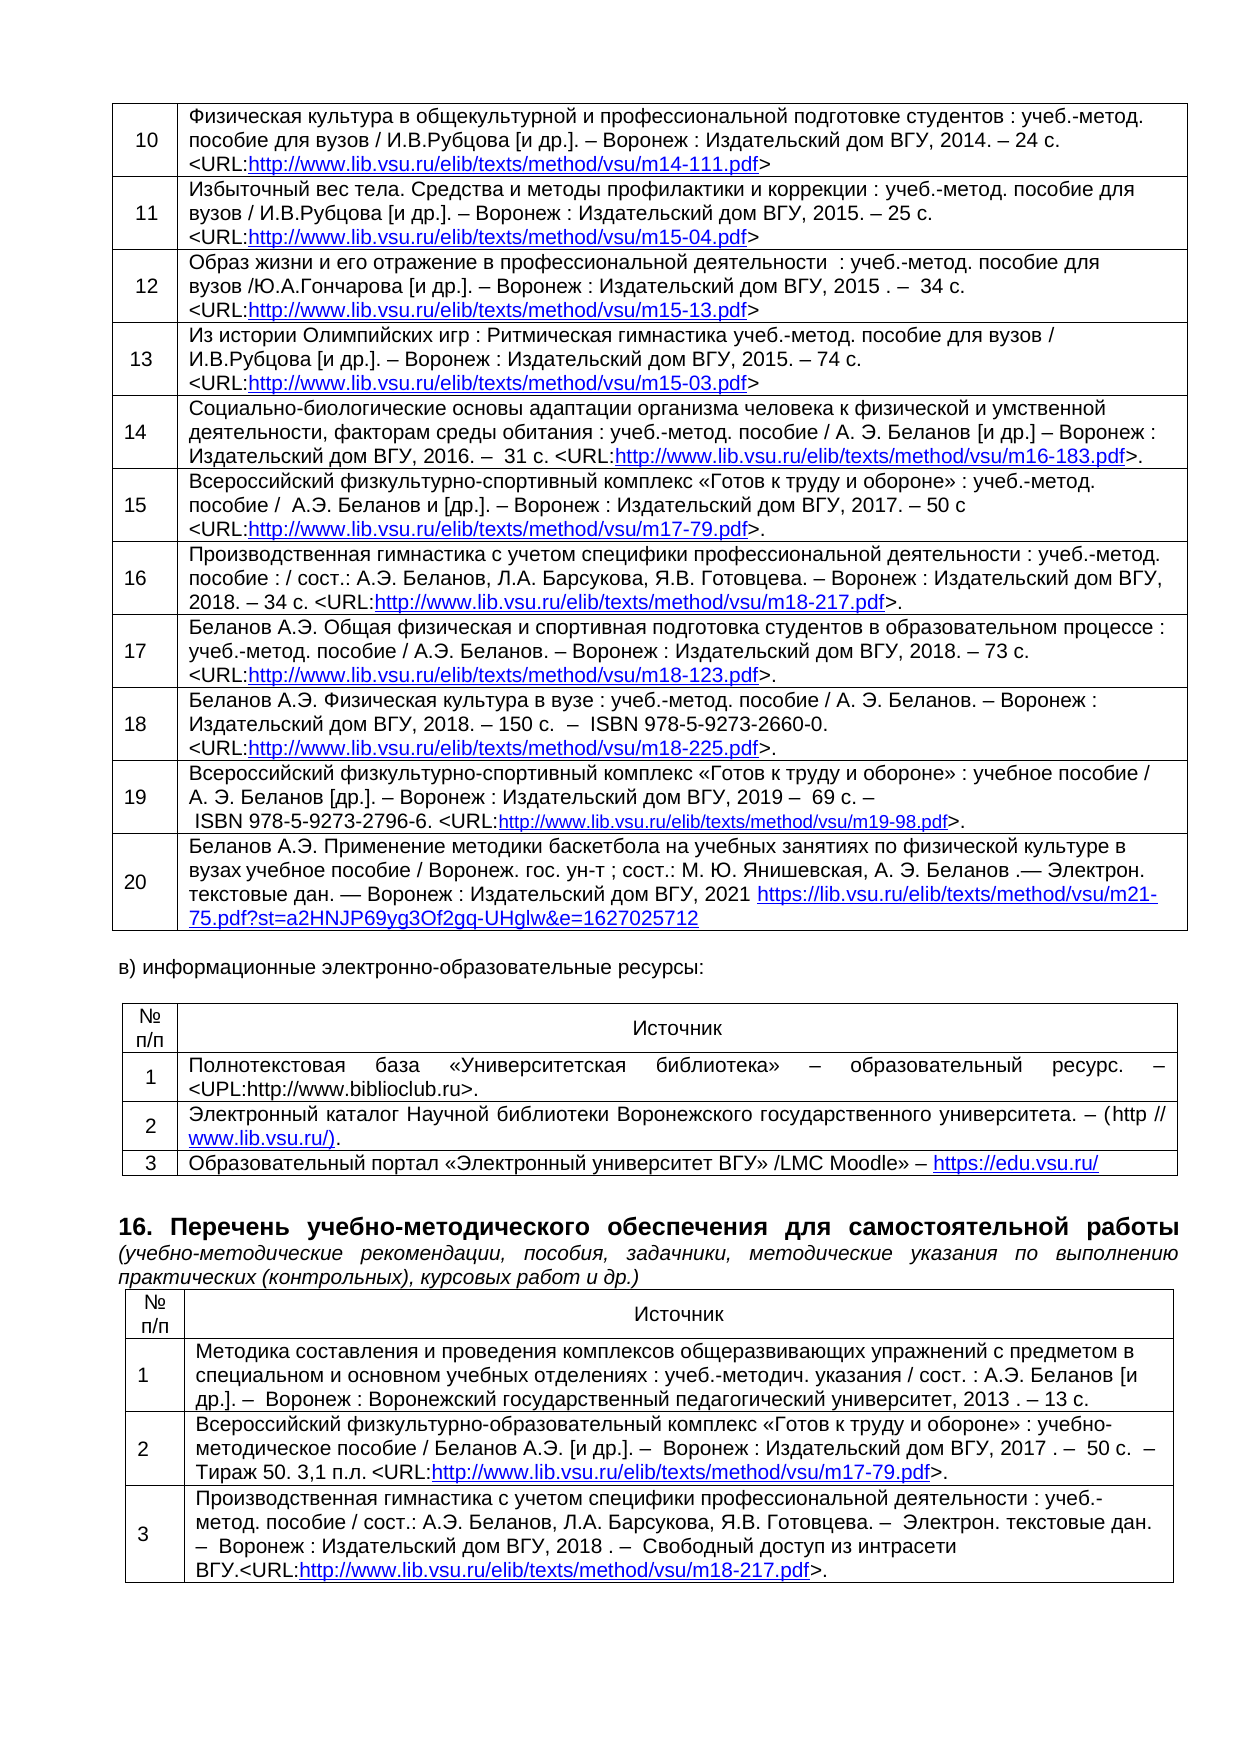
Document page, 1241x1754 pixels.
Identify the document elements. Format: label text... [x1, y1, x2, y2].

table_cell 1 [123, 1053, 177, 1101]
text в) информационные электронно-образовательные ресурсы: [118, 955, 1181, 979]
table_cell Электронный каталог Научной библиотеки Воронежского государственного университета. – (http // www.lib.vsu.ru/). [178, 1102, 1177, 1149]
table_cell Всероссийский физкультурно-спортивный комплекс «Готов к труду и обороне» : учебное пособие / А. Э. Беланов [др.]. – Воронеж : Издательский дом ВГУ, 2019 – 69 с. – ISBN 978-5-9273-2796-6. <URL:http://www.lib.vsu.ru/elib/texts/method/vsu/m19-98.pdf>. [178, 761, 1187, 832]
table_header Источник [178, 1004, 1177, 1052]
table_cell 19 [113, 761, 177, 832]
table_cell Методика составления и проведения комплексов общеразвивающих упражнений с предметом в специальном и основном учебных отделениях : учеб.-методич. указания / сост. : А.Э. Беланов [и др.]. – Воронеж : Воронежский государственный педагогический университет, 2013 . – 13 с. [185, 1339, 1173, 1411]
text 16. Перечень учебно-методического обеспечения для самостоятельной работы (учебно-методические рекомендации, пособия, задачники, методические указания по выполнению практических (контрольных), курсовых работ и др.) [118, 1212, 1181, 1289]
table_cell 1 [126, 1339, 184, 1411]
table_cell 18 [113, 688, 177, 759]
table_cell Образовательный портал «Электронный университет ВГУ» /LMC Moodle» – https://edu.vsu.ru/ [178, 1151, 1177, 1174]
table_cell Избыточный вес тела. Средства и методы профилактики и коррекции : учеб.-метод. пособие для вузов / И.В.Рубцова [и др.]. – Воронеж : Издательский дом ВГУ, 2015. – 25 с. <URL:http://www.lib.vsu.ru/elib/texts/method/vsu/m15-04.pdf> [178, 177, 1187, 249]
table_cell 17 [113, 615, 177, 687]
table_header № п/п [126, 1290, 184, 1338]
table_cell Всероссийский физкультурно-спортивный комплекс «Готов к труду и обороне» : учеб.-метод. пособие / А.Э. Беланов и [др.]. – Воронеж : Издательский дом ВГУ, 2017. – 50 с <URL:http://www.lib.vsu.ru/elib/texts/method/vsu/m17-79.pdf>. [178, 469, 1187, 541]
table_cell 2 [126, 1412, 184, 1485]
table_cell Производственная гимнастика с учетом специфики профессиональной деятельности : учеб.-метод. пособие / сост.: А.Э. Беланов, Л.А. Барсукова, Я.В. Готовцева. – Электрон. текстовые дан. – Воронеж : Издательский дом ВГУ, 2018 . – Свободный доступ из интрасети ВГУ.<URL:http://www.lib.vsu.ru/elib/texts/method/vsu/m18-217.pdf>. [185, 1486, 1173, 1582]
table_cell Социально-биологические основы адаптации организма человека к физической и умственной деятельности, факторам среды обитания : учеб.-метод. пособие / А. Э. Беланов [и др.] – Воронеж : Издательский дом ВГУ, 2016. – 31 с. <URL:http://www.lib.vsu.ru/elib/texts/method/vsu/m16-183.pdf>. [178, 396, 1187, 468]
table_cell Образ жизни и его отражение в профессиональной деятельности : учеб.-метод. пособие для вузов /Ю.А.Гончарова [и др.]. – Воронеж : Издательский дом ВГУ, 2015 . – 34 с. <URL:http://www.lib.vsu.ru/elib/texts/method/vsu/m15-13.pdf> [178, 250, 1187, 322]
table_cell Беланов А.Э. Применение методики баскетбола на учебных занятиях по физической культуре в вузах учебное пособие / Воронеж. гос. ун-т ; сост.: М. Ю. Янишевская, А. Э. Беланов .— Электрон. текстовые дан. — Воронеж : Издательский дом ВГУ, 2021 https://lib.vsu.ru/elib/texts/method/vsu/m21-75.pdf?st=a2HNJP69yg3Of2gq-UHglw&e=1627025712 [178, 834, 1187, 930]
table_header № п/п [123, 1004, 177, 1052]
table_cell Беланов А.Э. Физическая культура в вузе : учеб.-метод. пособие / А. Э. Беланов. – Воронеж : Издательский дом ВГУ, 2018. – 150 с. – ISBN 978-5-9273-2660-0. <URL:http://www.lib.vsu.ru/elib/texts/method/vsu/m18-225.pdf>. [178, 688, 1187, 759]
table_cell 3 [126, 1486, 184, 1582]
table_cell 20 [113, 834, 177, 930]
table_cell 14 [113, 396, 177, 468]
table_cell 11 [113, 177, 177, 249]
table_cell Физическая культура в общекультурной и профессиональной подготовке студентов : учеб.-метод. пособие для вузов / И.В.Рубцова [и др.]. – Воронеж : Издательский дом ВГУ, 2014. – 24 с. <URL:http://www.lib.vsu.ru/elib/texts/method/vsu/m14-111.pdf> [178, 104, 1187, 176]
table_cell Из истории Олимпийских игр : Ритмическая гимнастика учеб.-метод. пособие для вузов / И.В.Рубцова [и др.]. – Воронеж : Издательский дом ВГУ, 2015. – 74 с. <URL:http://www.lib.vsu.ru/elib/texts/method/vsu/m15-03.pdf> [178, 323, 1187, 395]
table_cell 2 [123, 1102, 177, 1149]
table_cell 10 [113, 104, 177, 176]
table_cell 15 [113, 469, 177, 541]
table_cell Всероссийский физкультурно-образовательный комплекс «Готов к труду и обороне» : учебно-методическое пособие / Беланов А.Э. [и др.]. – Воронеж : Издательский дом ВГУ, 2017 . – 50 с. – Тираж 50. 3,1 п.л. <URL:http://www.lib.vsu.ru/elib/texts/method/vsu/m17-79.pdf>. [185, 1412, 1173, 1485]
table_cell 12 [113, 250, 177, 322]
table_cell 3 [123, 1151, 177, 1174]
table_cell 16 [113, 542, 177, 614]
table_cell Производственная гимнастика с учетом специфики профессиональной деятельности : учеб.-метод. пособие : / сост.: А.Э. Беланов, Л.А. Барсукова, Я.В. Готовцева. – Воронеж : Издательский дом ВГУ, 2018. – 34 с. <URL:http://www.lib.vsu.ru/elib/texts/method/vsu/m18-217.pdf>. [178, 542, 1187, 614]
table_cell 13 [113, 323, 177, 395]
table_cell Полнотекстовая база «Университетская библиотека» – образовательный ресурс. – <UPL:http://www.biblioclub.ru>. [178, 1053, 1177, 1101]
table_header Источник [185, 1290, 1173, 1338]
table_cell Беланов А.Э. Общая физическая и спортивная подготовка студентов в образовательном процессе : учеб.-метод. пособие / А.Э. Беланов. – Воронеж : Издательский дом ВГУ, 2018. – 73 с. <URL:http://www.lib.vsu.ru/elib/texts/method/vsu/m18-123.pdf>. [178, 615, 1187, 687]
